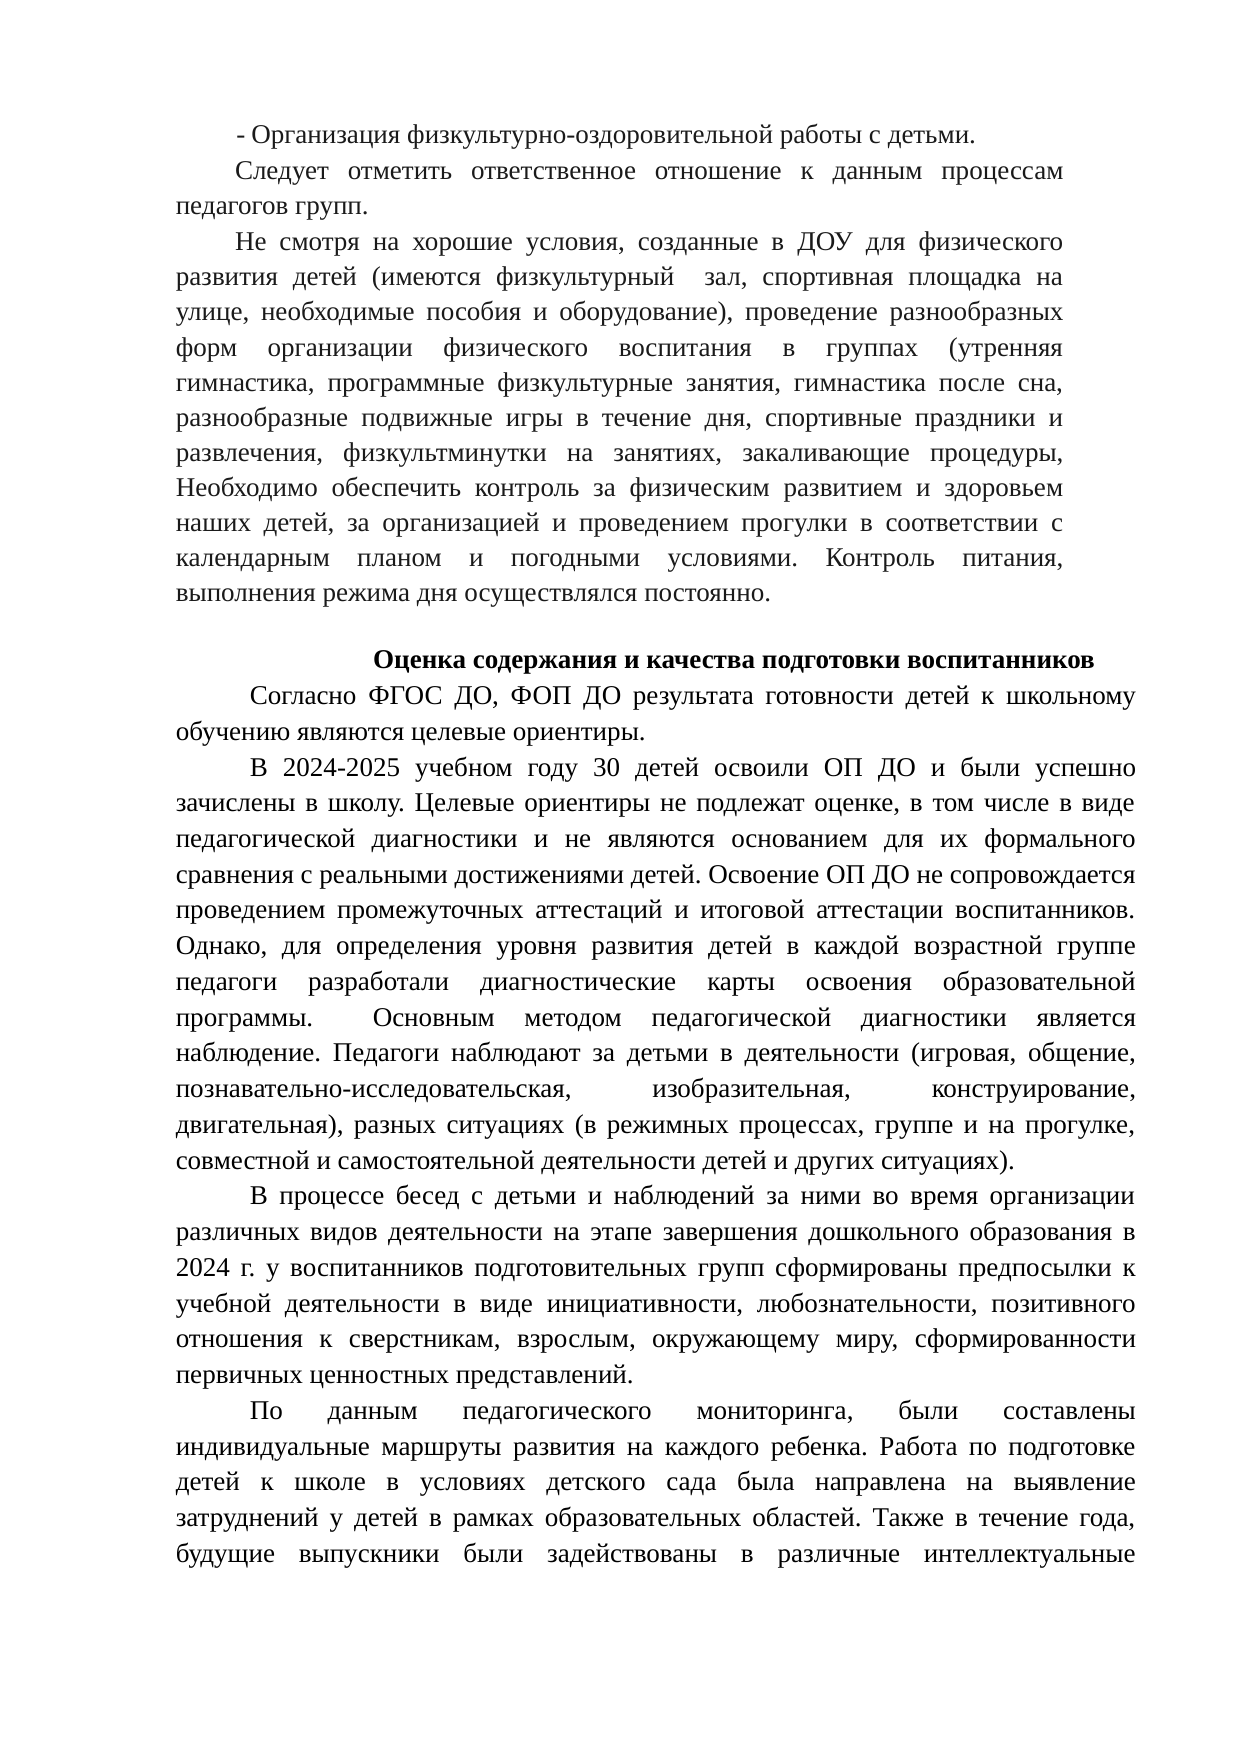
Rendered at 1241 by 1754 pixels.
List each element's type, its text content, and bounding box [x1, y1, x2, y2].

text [176, 1394, 1137, 1568]
text В 2024-2025 учебном году 30 детей освоили ОП ДО и были успешно зачислены в школу. Целевые ориентиры не подлежат оценке, в том числе в виде педагогической диагностики и не являются основанием для их формального сравнения с реальными достижениями детей. Освоение ОП ДО не сопровождается проведением промежуточных аттестаций и итоговой аттестации воспитанников. Однако, для определения уровня развития детей в каждой возрастной группе педагоги разработали диагностические карты освоения образовательной программы. Основным методом педагогической диагностики является наблюдение. Педагоги наблюдают за детьми в деятельности (игровая, общение, познавательно-исследовательская, изобразительная, конструирование, двигательная), разных ситуациях (в режимных процессах, группе и на прогулке, совместной и самостоятельной деятельности детей и других ситуациях). [176, 751, 1137, 1175]
subtitle Оценка содержания и качества подготовки воспитанников [251, 643, 1137, 675]
text Согласно ФГОС ДО, ФОП ДО результата готовности детей к школьному обучению являются целевые ориентиры. [176, 679, 1137, 746]
text Не смотря на хорошие условия, созданные в ДОУ для физического развития детей (имеются физкультурный зал, спортивная площадка на улице, необходимые пособия и оборудование), проведение разнообразных форм организации физического воспитания в группах (утренняя гимнастика, программные физкультурные занятия, гимнастика после сна, разнообразные подвижные игры в течение дня, спортивные праздники и развлечения, физкультминутки на занятиях, закаливающие процедуры, Необходимо обеспечить контроль за физическим развитием и здоровьем наших детей, за организацией и проведением прогулки в соответствии с календарным планом и погодными условиями. Контроль питания, выполнения режима дня осуществлялся постоянно. [176, 225, 1064, 607]
text Следует отметить ответственное отношение к данным процессам педагогов групп. [176, 154, 1064, 220]
text В процессе бесед с детьми и наблюдений за ними во время организации различных видов деятельности на этапе завершения дошкольного образования в 2024 г. у воспитанников подготовительных групп сформированы предпосылки к учебной деятельности в виде инициативности, любознательности, позитивного отношения к сверстникам, взрослым, окружающему миру, сформированности первичных ценностных представлений. [176, 1179, 1137, 1389]
list Организация физкультурно-оздоровительной работы с детьми. [177, 118, 1064, 149]
